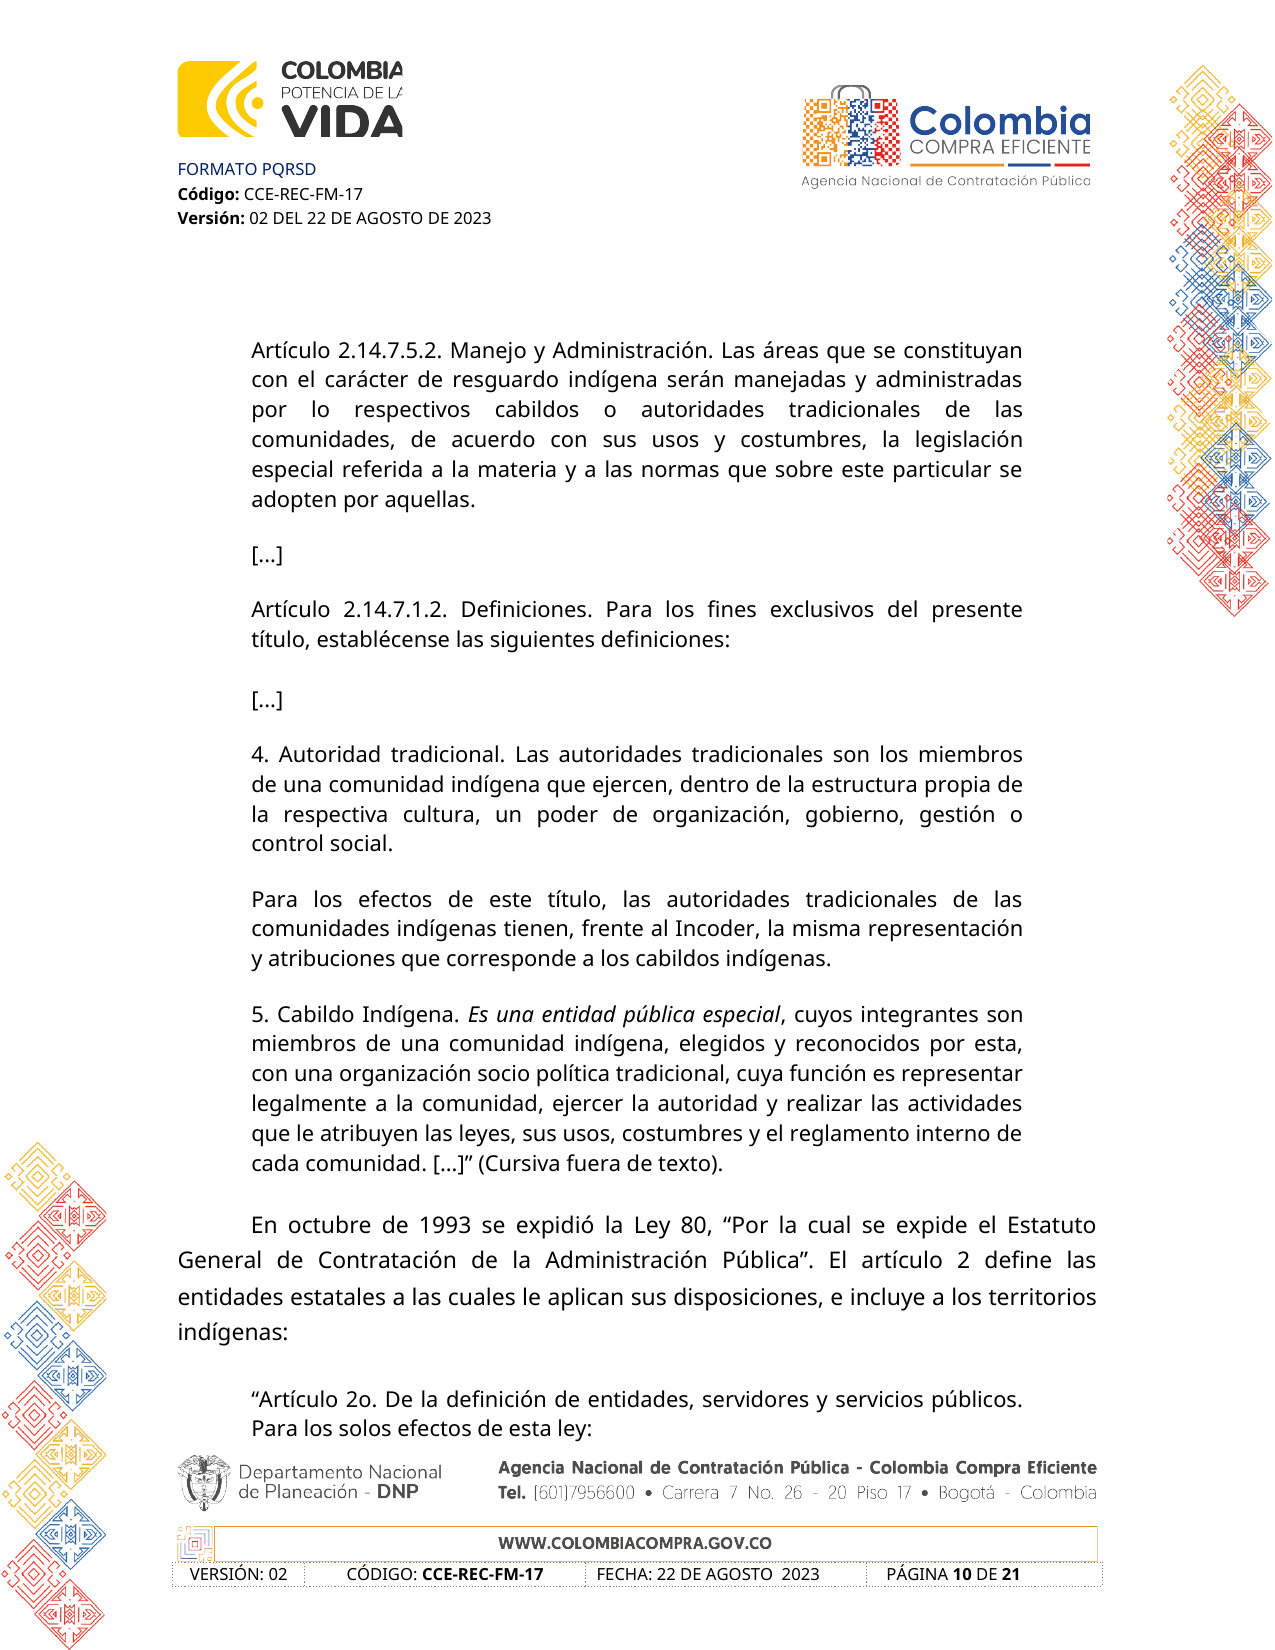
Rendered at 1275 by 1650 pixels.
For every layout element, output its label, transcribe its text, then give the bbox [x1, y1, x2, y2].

picture [177, 61, 402, 137]
text “Artículo 2o. De la definición de entidades, servidores y servicios públicos. Para los solos efectos de esta ley: [251, 1383, 1024, 1443]
text Para los efectos de este título, las autoridades tradicionales de las comunidades indígenas tienen, frente al Incoder, la misma representación y atribuciones que corresponde a los cabildos indígenas. [251, 884, 1024, 973]
text 4. Autoridad tradicional. Las autoridades tradicionales son los miembros de una comunidad indígena que ejercen, dentro de la estructura propia de la respectiva cultura, un poder de organización, gobierno, gestión o control social. [251, 739, 1024, 858]
picture [1165, 65, 1272, 614]
picture [177, 1455, 1098, 1562]
picture [801, 85, 1090, 189]
text En octubre de 1993 se expidió la Ley 80, “Por la cual se expide el Estatuto General de Contratación de la Administración Pública”. El artículo 2 define las entidades estatales a las cuales le aplican sus disposiciones, e incluye a los territorios indígenas: [177, 1208, 1098, 1348]
text 5. Cabildo Indígena. Es una entidad pública especial, cuyos integrantes son miembros de una comunidad indígena, elegidos y reconocidos por esta, con una organización socio política tradicional, cuya función es representar legalmente a la comunidad, ejercer la autoridad y realizar las actividades que le atribuyen las leyes, sus usos, costumbres y el reglamento interno de cada comunidad. [...]” (Cursiva fuera de texto). [251, 998, 1024, 1177]
text Artículo 2.14.7.1.2. Definiciones. Para los fines exclusivos del presente título, establécense las siguientes definiciones: [251, 594, 1024, 654]
picture [0, 1141, 106, 1648]
text Artículo 2.14.7.5.2. Manejo y Administración. Las áreas que se constituyan con el carácter de resguardo indígena serán manejadas y administradas por lo respectivos cabildos o autoridades tradicionales de las comunidades, de acuerdo con sus usos y costumbres, la legislación especial referida a la materia y a las normas que sobre este particular se adopten por aquellas. [251, 335, 1024, 513]
text [...] [251, 539, 1024, 569]
text [...] [251, 684, 1024, 713]
